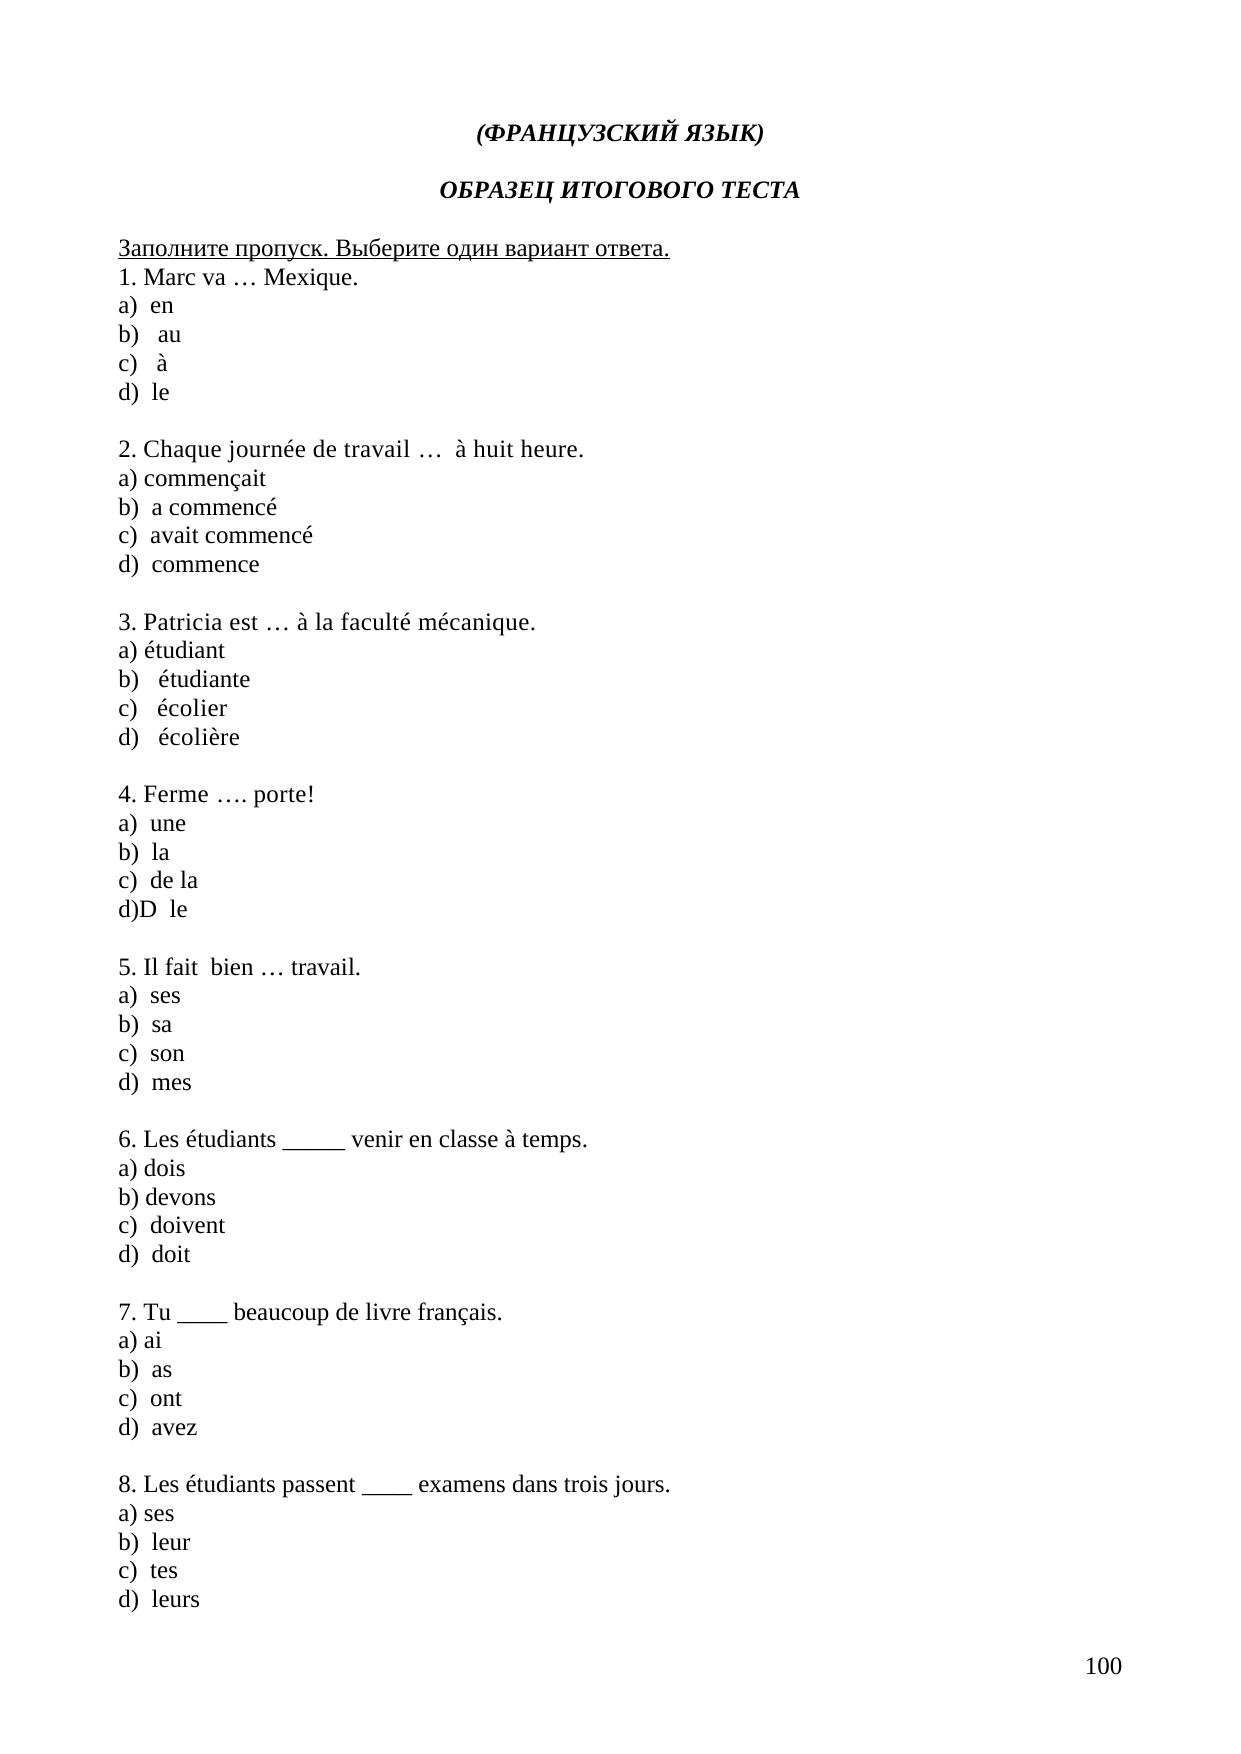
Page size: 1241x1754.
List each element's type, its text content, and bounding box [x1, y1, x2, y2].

text d) leurs [118, 1584, 1122, 1613]
text b) au [118, 319, 1122, 348]
text 4. Ferme …. porte! [118, 779, 1122, 808]
list 1. Marc va … Mexique. [118, 262, 1122, 291]
text b) as [118, 1354, 1122, 1383]
text ОБРАЗЕЦ ИТОГОВОГО ТЕСТА [118, 176, 1122, 204]
text d) commence [118, 549, 1122, 578]
text c) ont [118, 1383, 1122, 1412]
text b) leur [118, 1527, 1122, 1556]
text d) avez [118, 1412, 1122, 1441]
text a) dois [118, 1153, 1122, 1182]
text c) doivent [118, 1211, 1122, 1239]
text Заполните пропуск. Выберите один вариант ответа. [118, 233, 1122, 262]
text c) son [118, 1038, 1122, 1067]
text d) mes [118, 1067, 1122, 1096]
text c) écolier [118, 693, 1122, 722]
text d)D le [118, 894, 1122, 923]
text b) la [118, 837, 1122, 866]
text 7. Tu ____ beaucoup de livre français. [118, 1297, 1122, 1326]
text b) devons [118, 1182, 1122, 1211]
text b) a commencé [118, 492, 1122, 521]
text 6. Les étudiants _____ venir en classe à temps. [118, 1124, 1122, 1153]
text c) avait commencé [118, 521, 1122, 549]
text (ФРАНЦУЗСКИЙ ЯЗЫК) [118, 118, 1122, 147]
text d) doit [118, 1239, 1122, 1268]
text d) le [118, 377, 1122, 406]
text b) étudiante [118, 664, 1122, 693]
text d) écolière [118, 722, 1122, 751]
text a) une [118, 808, 1122, 837]
list 8. Les étudiants passent ____ examens dans trois jours. [118, 1469, 1122, 1498]
text 2. Chaque journée de travail … à huit heure. [118, 434, 1122, 463]
text a) étudiant [118, 636, 1122, 664]
text a) ses [118, 981, 1122, 1009]
text a) ai [118, 1326, 1122, 1354]
text a) commençait [118, 463, 1122, 492]
text 3. Patricia est … à la faculté mécanique. [118, 607, 1122, 636]
text a) ses [118, 1498, 1122, 1527]
text c) de la [118, 866, 1122, 894]
text a) en [118, 291, 1122, 319]
text b) sa [118, 1009, 1122, 1038]
text c) à [118, 348, 1122, 377]
text c) tes [118, 1556, 1122, 1584]
text 5. Il fait bien … travail. [118, 952, 1122, 981]
